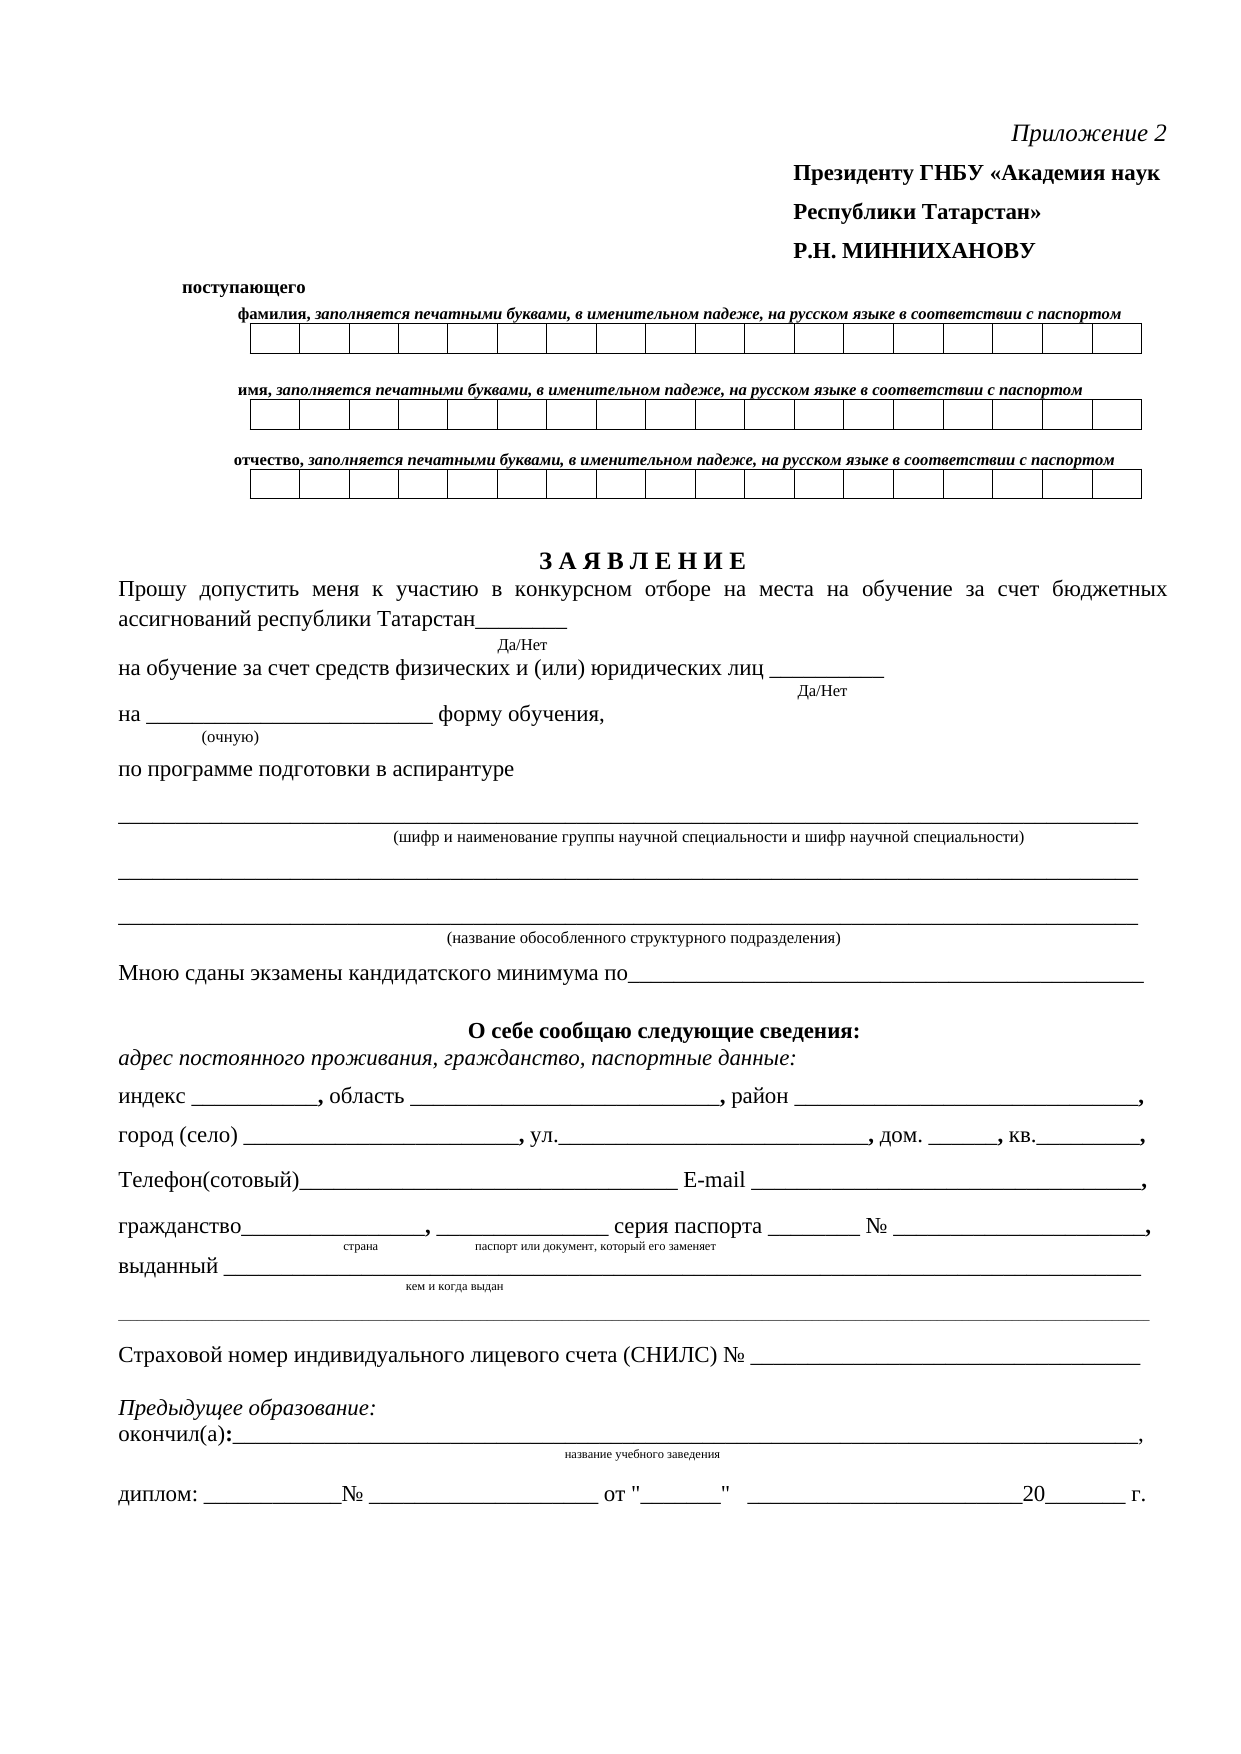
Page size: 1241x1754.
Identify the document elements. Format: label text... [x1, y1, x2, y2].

text по программе подготовки в аспирантуре [118, 755, 1169, 781]
table_header [300, 324, 349, 353]
text Да/Нет [118, 681, 1169, 700]
text О себе сообщаю следующие сведения: [162, 1017, 1167, 1043]
table_header [1043, 470, 1092, 498]
text на _________________________ форму обучения, [118, 700, 1169, 726]
text Р.Н. МИННИХАНОВУ [793, 237, 1167, 263]
table_header [597, 470, 645, 498]
text город (село) ________________________, ул.___________________________, дом. ______, кв._________, [118, 1121, 1167, 1148]
text _________________________________________________________________________________________ [118, 856, 1167, 882]
table_header [745, 324, 794, 353]
text отчество, заполняется печатными буквами, в именительном падеже, на русском языке в соответствии с паспортом [192, 449, 1167, 468]
text Прошу допустить меня к участию в конкурсном отборе на места на обучение за счет бюджетных ассигнований республики Татарстан________ [118, 575, 1169, 631]
table_header [498, 324, 546, 353]
table_header [1093, 324, 1141, 353]
table_header [745, 400, 794, 429]
table_header [350, 400, 398, 429]
table_header [350, 324, 398, 353]
text (название обособленного структурного подразделения) [118, 927, 1169, 947]
table_header [300, 400, 349, 429]
table_header [448, 470, 497, 498]
text З А Я В Л Е Н И Е [118, 546, 1167, 575]
table_header [646, 400, 695, 429]
text диплом: ____________№ ____________________ от "_______" ________________________20_______ г. [118, 1480, 1167, 1507]
table_header [993, 470, 1042, 498]
text Да/Нет [118, 635, 1169, 654]
table_header [547, 470, 596, 498]
table_header [993, 400, 1042, 429]
table_header [399, 324, 447, 353]
table_header [300, 470, 349, 498]
table_header [844, 470, 893, 498]
table_header [844, 400, 893, 429]
text имя, заполняется печатными буквами, в именительном падеже, на русском языке в соответствии с паспортом [192, 380, 1167, 399]
table_header [894, 400, 943, 429]
text Республики Татарстан» [793, 198, 1167, 224]
table_header [350, 470, 398, 498]
text страна паспорт или документ, который его заменяет [268, 1238, 1167, 1253]
table_header [844, 324, 893, 353]
table_header [498, 400, 546, 429]
text гражданство________________, _______________ серия паспорта ________ № ______________________, [118, 1212, 1167, 1238]
table_header [894, 470, 943, 498]
text Приложение 2 [118, 118, 1167, 147]
text фамилия, заполняется печатными буквами, в именительном падеже, на русском языке в соответствии с паспортом [192, 304, 1167, 323]
table_header [251, 470, 299, 498]
table_header [944, 400, 992, 429]
text кем и когда выдан [118, 1279, 1167, 1293]
text индекс ___________, область ___________________________, район ______________________________, [118, 1082, 1167, 1109]
table_header [399, 400, 447, 429]
text на обучение за счет средств физических и (или) юридических лиц __________ [118, 654, 1169, 681]
table_header [696, 324, 744, 353]
text _________________________________________________________________________________________ [118, 901, 1169, 927]
table_header [646, 470, 695, 498]
text Страховой номер индивидуального лицевого счета (СНИЛС) № __________________________________ [118, 1341, 1167, 1368]
table_header [597, 324, 645, 353]
table_header [1043, 400, 1092, 429]
text _________________________________________________________________________________________ [118, 801, 1169, 827]
table_header [795, 400, 843, 429]
table_header [646, 324, 695, 353]
text адрес постоянного проживания, гражданство, паспортные данные: [118, 1043, 1167, 1070]
table_header [993, 324, 1042, 353]
table_header [1093, 400, 1141, 429]
table_header [597, 400, 645, 429]
text выданный ________________________________________________________________________________ [118, 1253, 1167, 1279]
text поступающего [118, 276, 1167, 297]
table_header [251, 324, 299, 353]
text Президенту ГНБУ «Академия наук [793, 159, 1167, 186]
text Телефон(сотовый)_________________________________ E-mail __________________________________, [118, 1166, 1167, 1193]
table_header [944, 324, 992, 353]
table_header [547, 400, 596, 429]
table_header [696, 400, 744, 429]
text Мною сданы экзамены кандидатского минимума по_____________________________________________ [118, 959, 1169, 986]
table_header [745, 470, 794, 498]
table_header [448, 324, 497, 353]
text Предыдущее образование: окончил(а):_______________________________________________________________________________, [118, 1394, 1167, 1447]
table_header [944, 470, 992, 498]
text _____________________________________________________________________________________________________________________________________________________________________ [118, 1308, 1167, 1322]
table_header [795, 470, 843, 498]
table_header [498, 470, 546, 498]
table_header [448, 400, 497, 429]
table_header [696, 470, 744, 498]
text название учебного заведения [118, 1447, 1167, 1461]
table_header [795, 324, 843, 353]
table_header [251, 400, 299, 429]
table_header [1043, 324, 1092, 353]
table_header [399, 470, 447, 498]
text (очную) [118, 726, 1169, 755]
table_header [547, 324, 596, 353]
table_header [1093, 470, 1141, 498]
text (шифр и наименование группы научной специальности и шифр научной специальности) [162, 827, 1167, 856]
table_header [894, 324, 943, 353]
